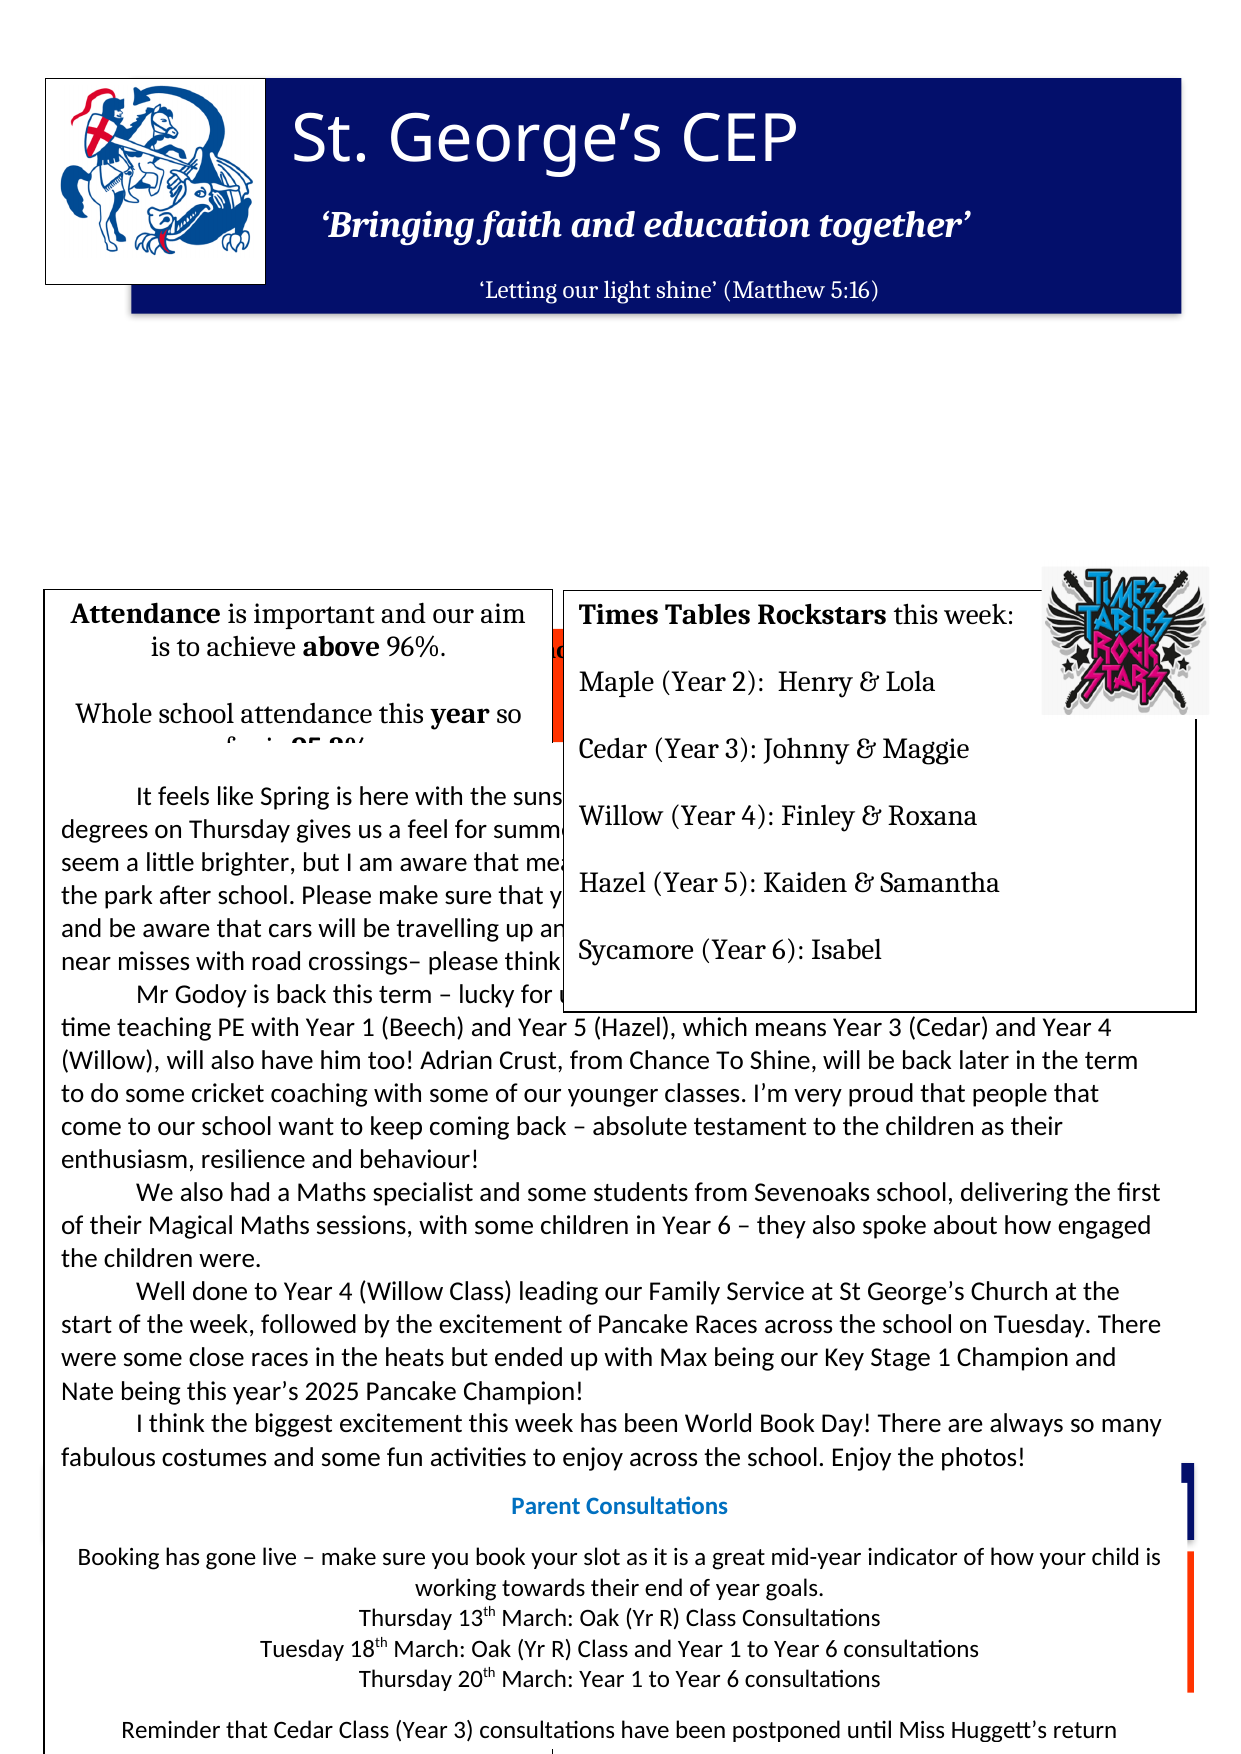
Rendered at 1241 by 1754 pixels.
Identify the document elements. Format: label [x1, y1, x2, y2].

picture [1041, 560, 1210, 719]
picture [60, 85, 254, 258]
